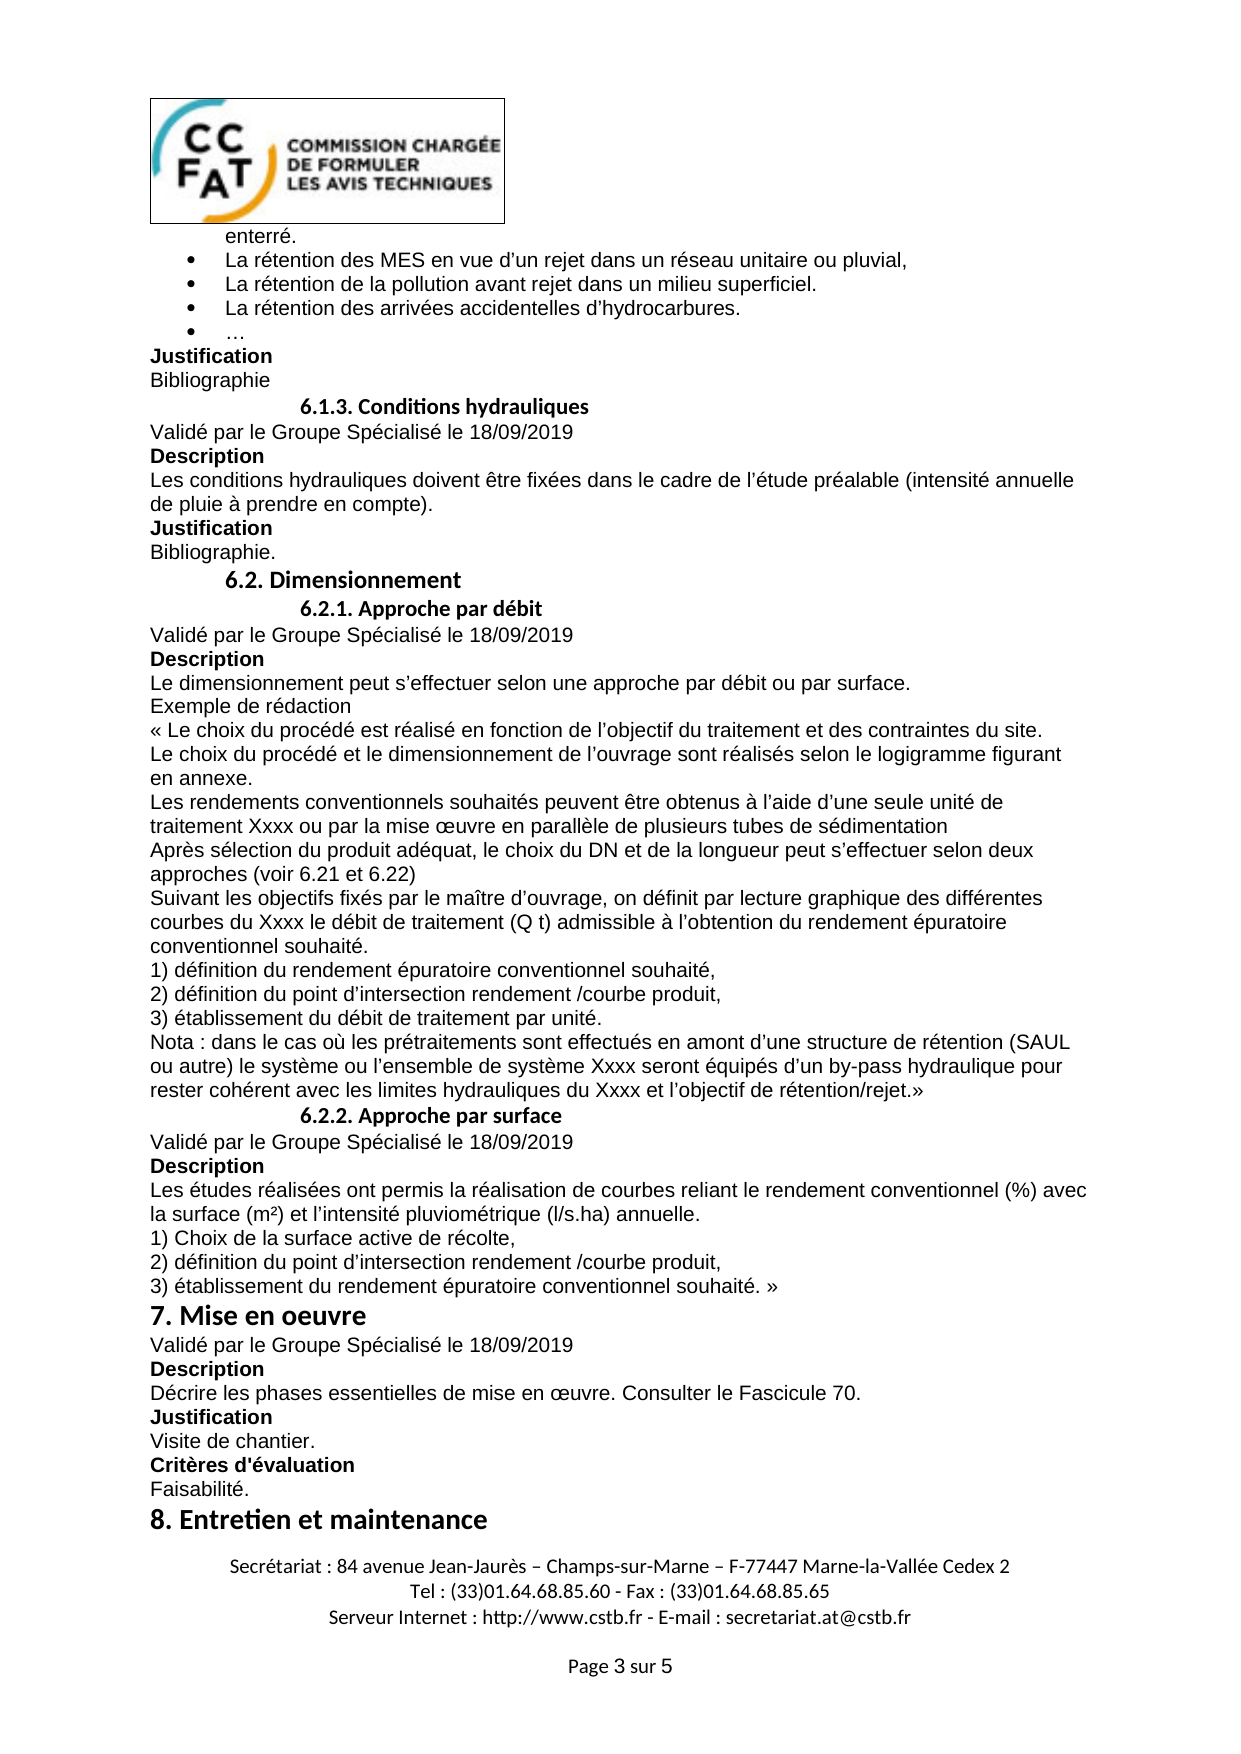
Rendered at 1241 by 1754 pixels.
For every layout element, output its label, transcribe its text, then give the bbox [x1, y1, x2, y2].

text « Le choix du procédé est réalisé en fonction de l’objectif du traitement et des contraintes du site. [150, 718, 1090, 742]
text Bibliographie. [150, 540, 1090, 564]
text Suivant les objectifs fixés par le maître d’ouvrage, on définit par lecture graphique des différentes courbes du Xxxx le débit de traitement (Q t) admissible à l’obtention du rendement épuratoire conventionnel souhaité. [150, 886, 1090, 958]
text Le choix du procédé et le dimensionnement de l’ouvrage sont réalisés selon le logigramme figurant en annexe. [150, 742, 1090, 790]
text Le dimensionnement peut s’effectuer selon une approche par débit ou par surface. [150, 670, 1090, 694]
text 6.2.1. Approche par débit [300, 594, 1090, 622]
text Validé par le Groupe Spécialisé le 18/09/2019 [150, 1130, 1090, 1154]
text Faisabilité. [150, 1477, 1090, 1501]
text Justification [150, 344, 1090, 368]
text Validé par le Groupe Spécialisé le 18/09/2019 [150, 1333, 1090, 1357]
text Description [150, 646, 1090, 670]
text Description [150, 1357, 1090, 1381]
text Bibliographie [150, 368, 1090, 392]
text 6.2.2. Approche par surface [300, 1102, 1090, 1130]
list La rétention des arrivées accidentelles d’hydrocarbures. [187, 296, 1090, 320]
text Description [150, 444, 1090, 468]
text Décrire les phases essentielles de mise en œuvre. Consulter le Fascicule 70. [150, 1381, 1090, 1405]
text Validé par le Groupe Spécialisé le 18/09/2019 [150, 622, 1090, 646]
text Description [150, 1154, 1090, 1178]
text Validé par le Groupe Spécialisé le 18/09/2019 [150, 420, 1090, 444]
text Visite de chantier. [150, 1429, 1090, 1453]
text Les conditions hydrauliques doivent être fixées dans le cadre de l’étude préalable (intensité annuelle de pluie à prendre en compte). [150, 468, 1090, 516]
text 7. Mise en oeuvre [150, 1297, 1090, 1333]
text Justification [150, 1405, 1090, 1429]
list La rétention des MES en vue de faciliter les conditions d’entretien d’un dispositif d’infiltration enterré. [187, 224, 1090, 248]
picture [151, 99, 504, 223]
text Justification [150, 516, 1090, 540]
text 1) Choix de la surface active de récolte, [150, 1226, 1090, 1249]
text Après sélection du produit adéquat, le choix du DN et de la longueur peut s’effectuer selon deux approches (voir 6.21 et 6.22) [150, 838, 1090, 886]
text Critères d'évaluation [150, 1453, 1090, 1477]
text 3) établissement du rendement épuratoire conventionnel souhaité. » [150, 1273, 1090, 1297]
text 6.1.3. Conditions hydrauliques [300, 392, 1090, 420]
text 8. Entretien et maintenance [150, 1501, 1090, 1536]
text Exemple de rédaction [150, 694, 1090, 718]
text 1) définition du rendement épuratoire conventionnel souhaité, [150, 958, 1090, 982]
list La rétention des MES en vue d’un rejet dans un réseau unitaire ou pluvial, [187, 248, 1090, 272]
text 2) définition du point d’intersection rendement /courbe produit, [150, 982, 1090, 1006]
list … [187, 320, 1090, 344]
text Les études réalisées ont permis la réalisation de courbes reliant le rendement conventionnel (%) avec la surface (m²) et l’intensité pluviométrique (l/s.ha) annuelle. [150, 1178, 1090, 1226]
text 6.2. Dimensionnement [225, 564, 1090, 594]
text Nota : dans le cas où les prétraitements sont effectués en amont d’une structure de rétention (SAUL ou autre) le système ou l’ensemble de système Xxxx seront équipés d’un by-pass hydraulique pour rester cohérent avec les limites hydrauliques du Xxxx et l’objectif de rétention/rejet.» [150, 1030, 1090, 1102]
text Les rendements conventionnels souhaités peuvent être obtenus à l’aide d’une seule unité de traitement Xxxx ou par la mise œuvre en parallèle de plusieurs tubes de sédimentation [150, 790, 1090, 838]
text 2) définition du point d’intersection rendement /courbe produit, [150, 1249, 1090, 1273]
text 3) établissement du débit de traitement par unité. [150, 1006, 1090, 1030]
list La rétention de la pollution avant rejet dans un milieu superficiel. [187, 272, 1090, 296]
